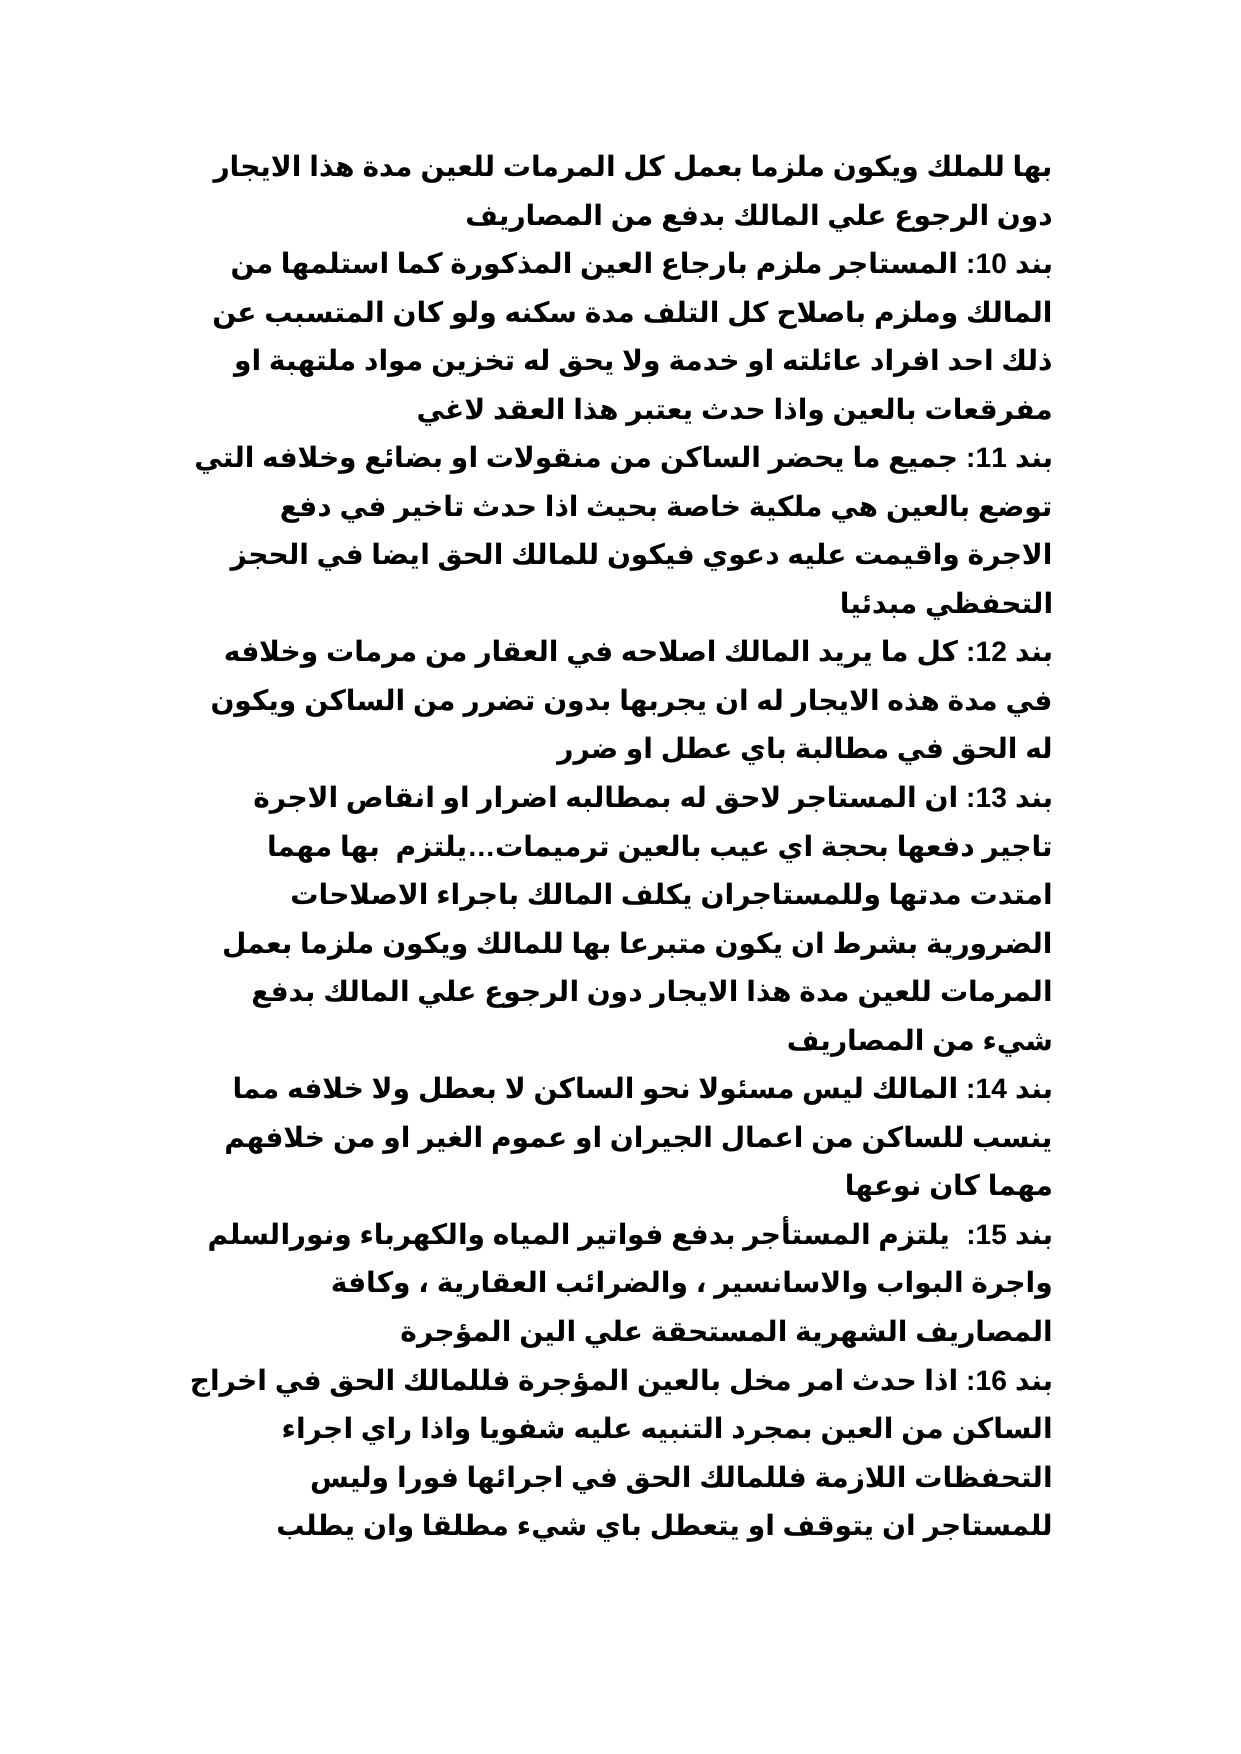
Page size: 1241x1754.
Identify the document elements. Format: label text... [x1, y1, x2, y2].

text بند 13: ان المستاجر لاحق له بمطالبه اضرار او انقاص الاجرة تاجير دفعها بحجة اي عيب بالعين ترميمات…يلتزم بها مهما امتدت مدتها وللمستاجران يكلف المالك باجراء الاصلاحات الضرورية بشرط ان يكون متبرعا بها للمالك ويكون ملزما بعمل المرمات للعين مدة هذا الايجار دون الرجوع علي المالك بدفع شيء من المصاريف [187, 781, 1053, 1056]
text بند 10: المستاجر ملزم بارجاع العين المذكورة كما استلمها من المالك وملزم باصلاح كل التلف مدة سكنه ولو كان المتسبب عن ذلك احد افراد عائلته او خدمة ولا يحق له تخزين مواد ملتهبة او مفرقعات بالعين واذا حدث يعتبر هذا العقد لاغي [187, 247, 1053, 425]
text بند 15: يلتزم المستأجر بدفع فواتير المياه والكهرباء ونورالسلم واجرة البواب والاسانسير ، والضرائب العقارية ، وكافة المصاريف الشهرية المستحقة علي الين المؤجرة [187, 1218, 1053, 1347]
text بند 11: جميع ما يحضر الساكن من منقولات او بضائع وخلافه التي توضع بالعين هي ملكية خاصة بحيث اذا حدث تاخير في دفع الاجرة واقيمت عليه دعوي فيكون للمالك الحق ايضا في الحجز التحفظي مبدئيا [187, 441, 1053, 619]
text بند 12: كل ما يريد المالك اصلاحه في العقار من مرمات وخلافه في مدة هذه الايجار له ان يجربها بدون تضرر من الساكن ويكون له الحق في مطالبة باي عطل او ضرر [187, 635, 1053, 765]
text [187, 150, 1053, 231]
text بند 14: المالك ليس مسئولا نحو الساكن لا بعطل ولا خلافه مما ينسب للساكن من اعمال الجيران او عموم الغير او من خلافهم مهما كان نوعها [187, 1072, 1053, 1202]
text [187, 1363, 1053, 1542]
